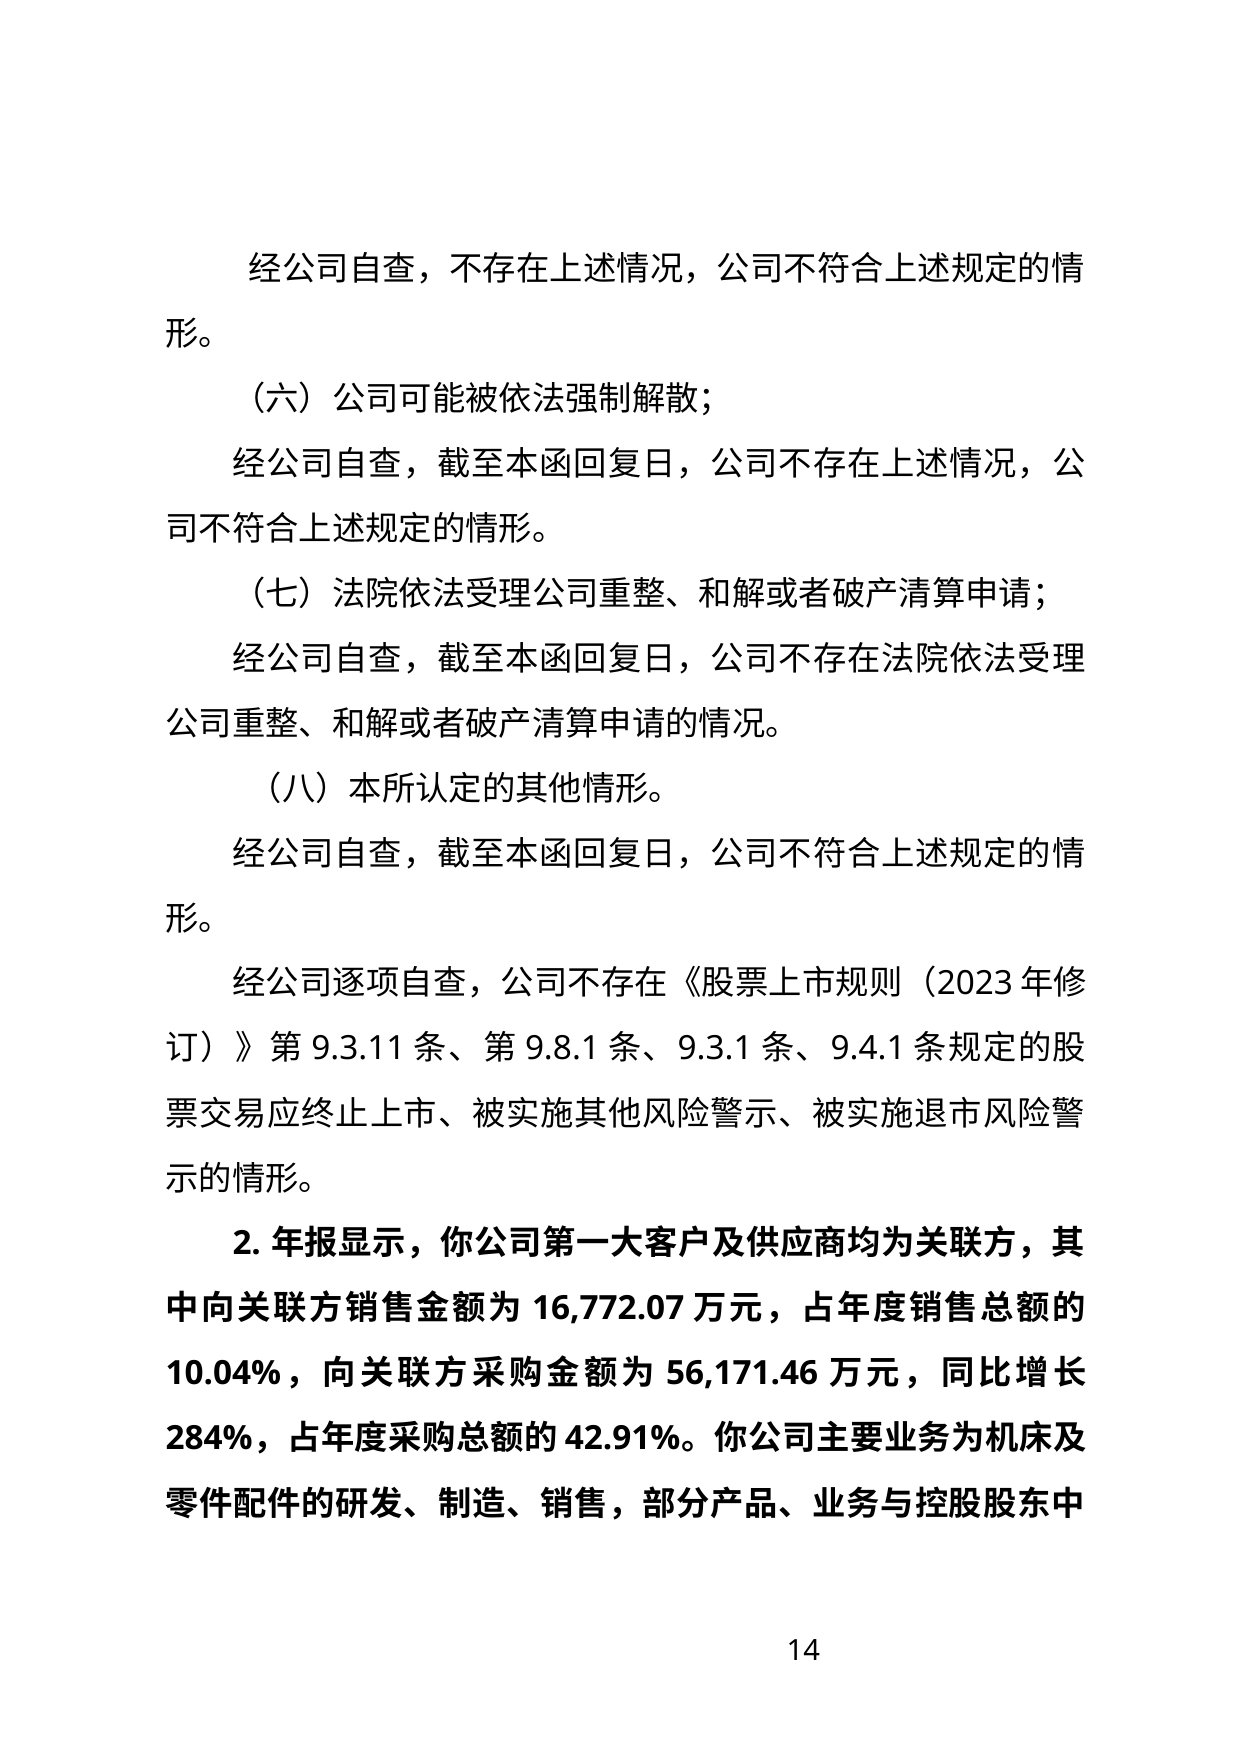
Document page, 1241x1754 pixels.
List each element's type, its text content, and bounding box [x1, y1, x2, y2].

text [165, 1208, 1087, 1533]
text （八）本所认定的其他情形。 [165, 753, 1087, 818]
text 经公司自查，不存在上述情况，公司不符合上述规定的情形。 [165, 233, 1087, 363]
text 经公司自查，截至本函回复日，公司不符合上述规定的情形。 [165, 818, 1087, 948]
text （七）法院依法受理公司重整、和解或者破产清算申请； [165, 558, 1087, 623]
text （六）公司可能被依法强制解散； [165, 363, 1087, 428]
text 经公司自查，截至本函回复日，公司不存在法院依法受理公司重整、和解或者破产清算申请的情况。 [165, 623, 1087, 753]
text 经公司自查，截至本函回复日，公司不存在上述情况，公司不符合上述规定的情形。 [165, 428, 1087, 558]
text 经公司逐项自查，公司不存在《股票上市规则（2023年修订）》第9.3.11条、第9.8.1条、9.3.1条、9.4.1条规定的股票交易应终止上市、被实施其他风险警示、被实施退市风险警示的情形。 [165, 948, 1087, 1208]
